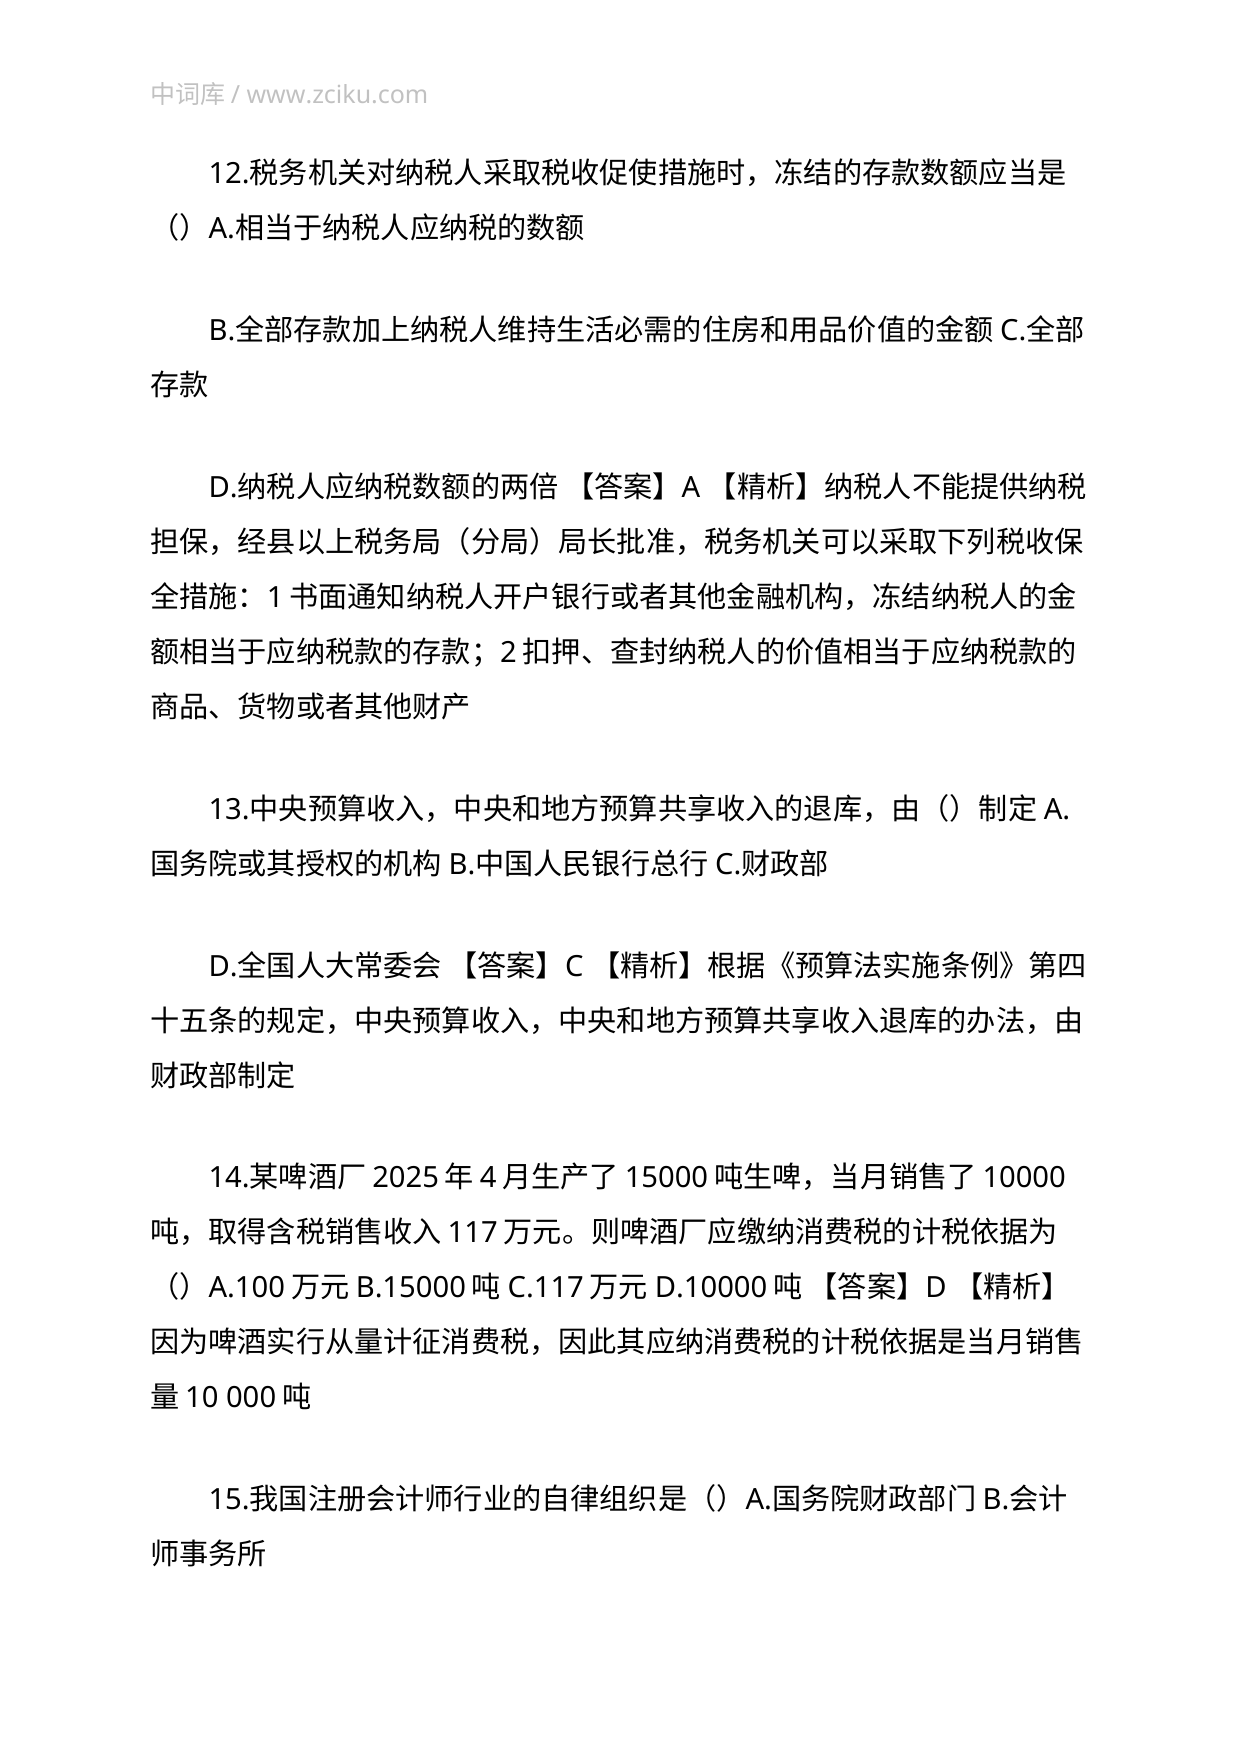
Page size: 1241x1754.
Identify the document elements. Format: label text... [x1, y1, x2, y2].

text 15.我国注册会计师行业的自律组织是（）A.国务院财政部门 B.会计师事务所 [150, 1476, 1090, 1573]
text B.全部存款加上纳税人维持生活必需的住房和用品价值的金额 C.全部存款 [150, 307, 1090, 404]
text 12.税务机关对纳税人采取税收促使措施时，冻结的存款数额应当是（）A.相当于纳税人应纳税的数额 [150, 150, 1090, 247]
text D.纳税人应纳税数额的两倍 【答案】A 【精析】纳税人不能提供纳税担保，经县以上税务局（分局）局长批准，税务机关可以采取下列税收保全措施：1书面通知纳税人开户银行或者其他金融机构，冻结纳税人的金额相当于应纳税款的存款；2扣押、查封纳税人的价值相当于应纳税款的商品、货物或者其他财产 [150, 464, 1090, 726]
text 14.某啤酒厂2025年4月生产了15000吨生啤，当月销售了10000吨，取得含税销售收入117万元。则啤酒厂应缴纳消费税的计税依据为（）A.100万元 B.15000吨 C.117万元 D.10000吨 【答案】D 【精析】因为啤酒实行从量计征消费税，因此其应纳消费税的计税依据是当月销售量10 000吨 [150, 1154, 1090, 1416]
text 13.中央预算收入，中央和地方预算共享收入的退库，由（）制定 A.国务院或其授权的机构 B.中国人民银行总行 C.财政部 [150, 785, 1090, 883]
text D.全国人大常委会 【答案】C 【精析】根据《预算法实施条例》第四十五条的规定，中央预算收入，中央和地方预算共享收入退库的办法，由财政部制定 [150, 942, 1090, 1094]
